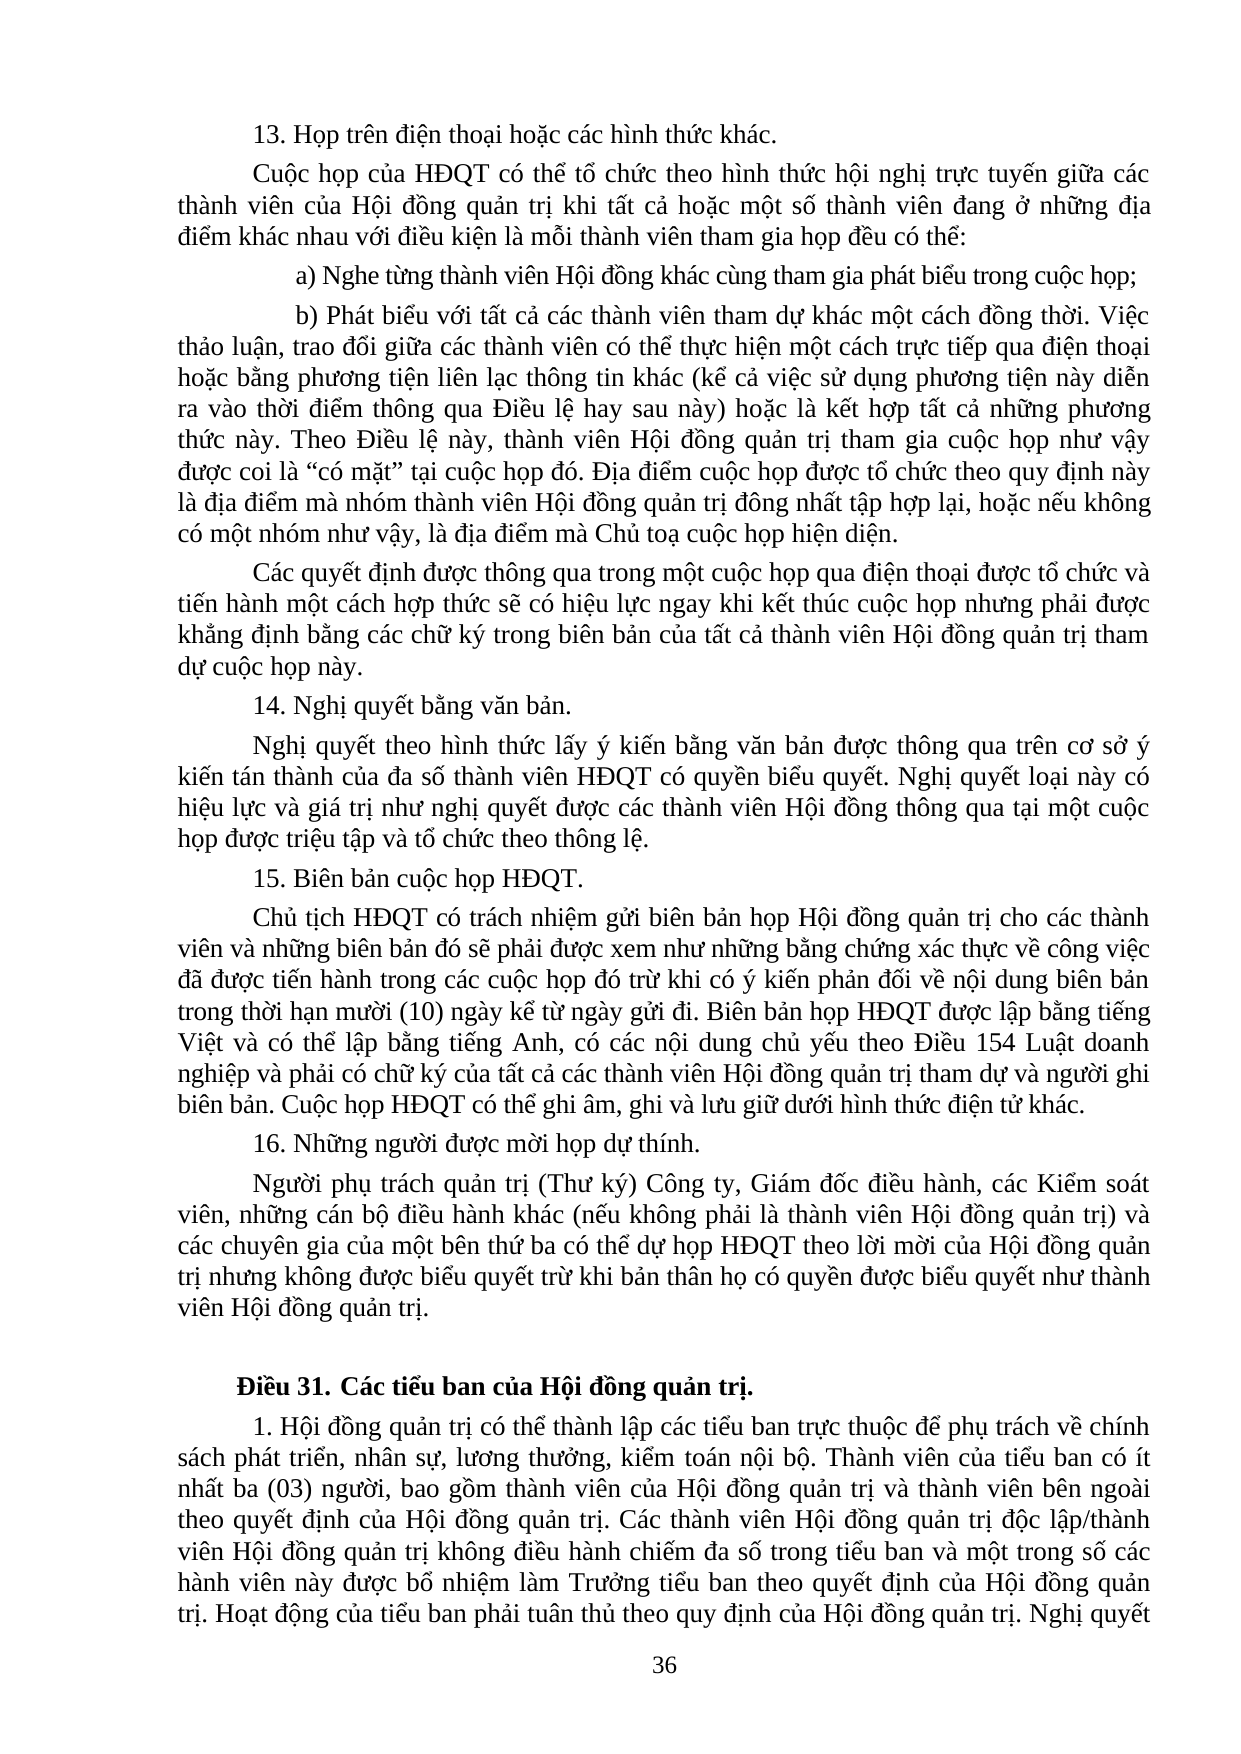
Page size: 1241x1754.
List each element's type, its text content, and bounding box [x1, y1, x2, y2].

list Các tiểu ban của Hội đồng quản trị. [177, 1371, 1152, 1402]
text Các quyết định được thông qua trong một cuộc họp qua điện thoại được tổ chức và tiến hành một cách hợp thức sẽ có hiệu lực ngay khi kết thúc cuộc họp nhưng phải được khẳng định bằng các chữ ký trong biên bản của tất cả thành viên Hội đồng quản trị tham dự cuộc họp này. [177, 556, 1152, 681]
text 15. Biên bản cuộc họp HĐQT. [177, 862, 1152, 893]
text 14. Nghị quyết bằng văn bản. [177, 689, 1152, 720]
text Nghị quyết theo hình thức lấy ý kiến bằng văn bản được thông qua trên cơ sở ý kiến tán thành của đa số thành viên HĐQT có quyền biểu quyết. Nghị quyết loại này có hiệu lực và giá trị như nghị quyết được các thành viên Hội đồng thông qua tại một cuộc họp được triệu tập và tổ chức theo thông lệ. [177, 729, 1152, 853]
text Chủ tịch HĐQT có trách nhiệm gửi biên bản họp Hội đồng quản trị cho các thành viên và những biên bản đó sẽ phải được xem như những bằng chứng xác thực về công việc đã được tiến hành trong các cuộc họp đó trừ khi có ý kiến phản đối về nội dung biên bản trong thời hạn mười (10) ngày kể từ ngày gửi đi. Biên bản họp HĐQT được lập bằng tiếng Việt và có thể lập bằng tiếng Anh, có các nội dung chủ yếu theo Điều 154 Luật doanh nghiệp và phải có chữ ký của tất cả các thành viên Hội đồng quản trị tham dự và người ghi biên bản. Cuộc họp HĐQT có thể ghi âm, ghi và lưu giữ dưới hình thức điện tử khác. [177, 901, 1152, 1119]
text 13. Họp trên điện thoại hoặc các hình thức khác. [177, 118, 1152, 149]
text a) Nghe từng thành viên Hội đồng khác cùng tham gia phát biểu trong cuộc họp; [177, 259, 1152, 291]
text Cuộc họp của HĐQT có thể tổ chức theo hình thức hội nghị trực tuyến giữa các thành viên của Hội đồng quản trị khi tất cả hoặc một số thành viên đang ở những địa điểm khác nhau với điều kiện là mỗi thành viên tham gia họp đều có thể: [177, 158, 1152, 251]
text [177, 1410, 1152, 1628]
text 16. Những người được mời họp dự thính. [177, 1127, 1152, 1159]
text b) Phát biểu với tất cả các thành viên tham dự khác một cách đồng thời. Việc thảo luận, trao đổi giữa các thành viên có thể thực hiện một cách trực tiếp qua điện thoại hoặc bằng phương tiện liên lạc thông tin khác (kể cả việc sử dụng phương tiện này diễn ra vào thời điểm thông qua Điều lệ hay sau này) hoặc là kết hợp tất cả những phương thức này. Theo Điều lệ này, thành viên Hội đồng quản trị tham gia cuộc họp như vậy được coi là “có mặt” tại cuộc họp đó. Địa điểm cuộc họp được tổ chức theo quy định này là địa điểm mà nhóm thành viên Hội đồng quản trị đông nhất tập hợp lại, hoặc nếu không có một nhóm như vậy, là địa điểm mà Chủ toạ cuộc họp hiện diện. [177, 299, 1152, 548]
text Người phụ trách quản trị (Thư ký) Công ty, Giám đốc điều hành, các Kiểm soát viên, những cán bộ điều hành khác (nếu không phải là thành viên Hội đồng quản trị) và các chuyên gia của một bên thứ ba có thể dự họp HĐQT theo lời mời của Hội đồng quản trị nhưng không được biểu quyết trừ khi bản thân họ có quyền được biểu quyết như thành viên Hội đồng quản trị. [177, 1167, 1152, 1323]
